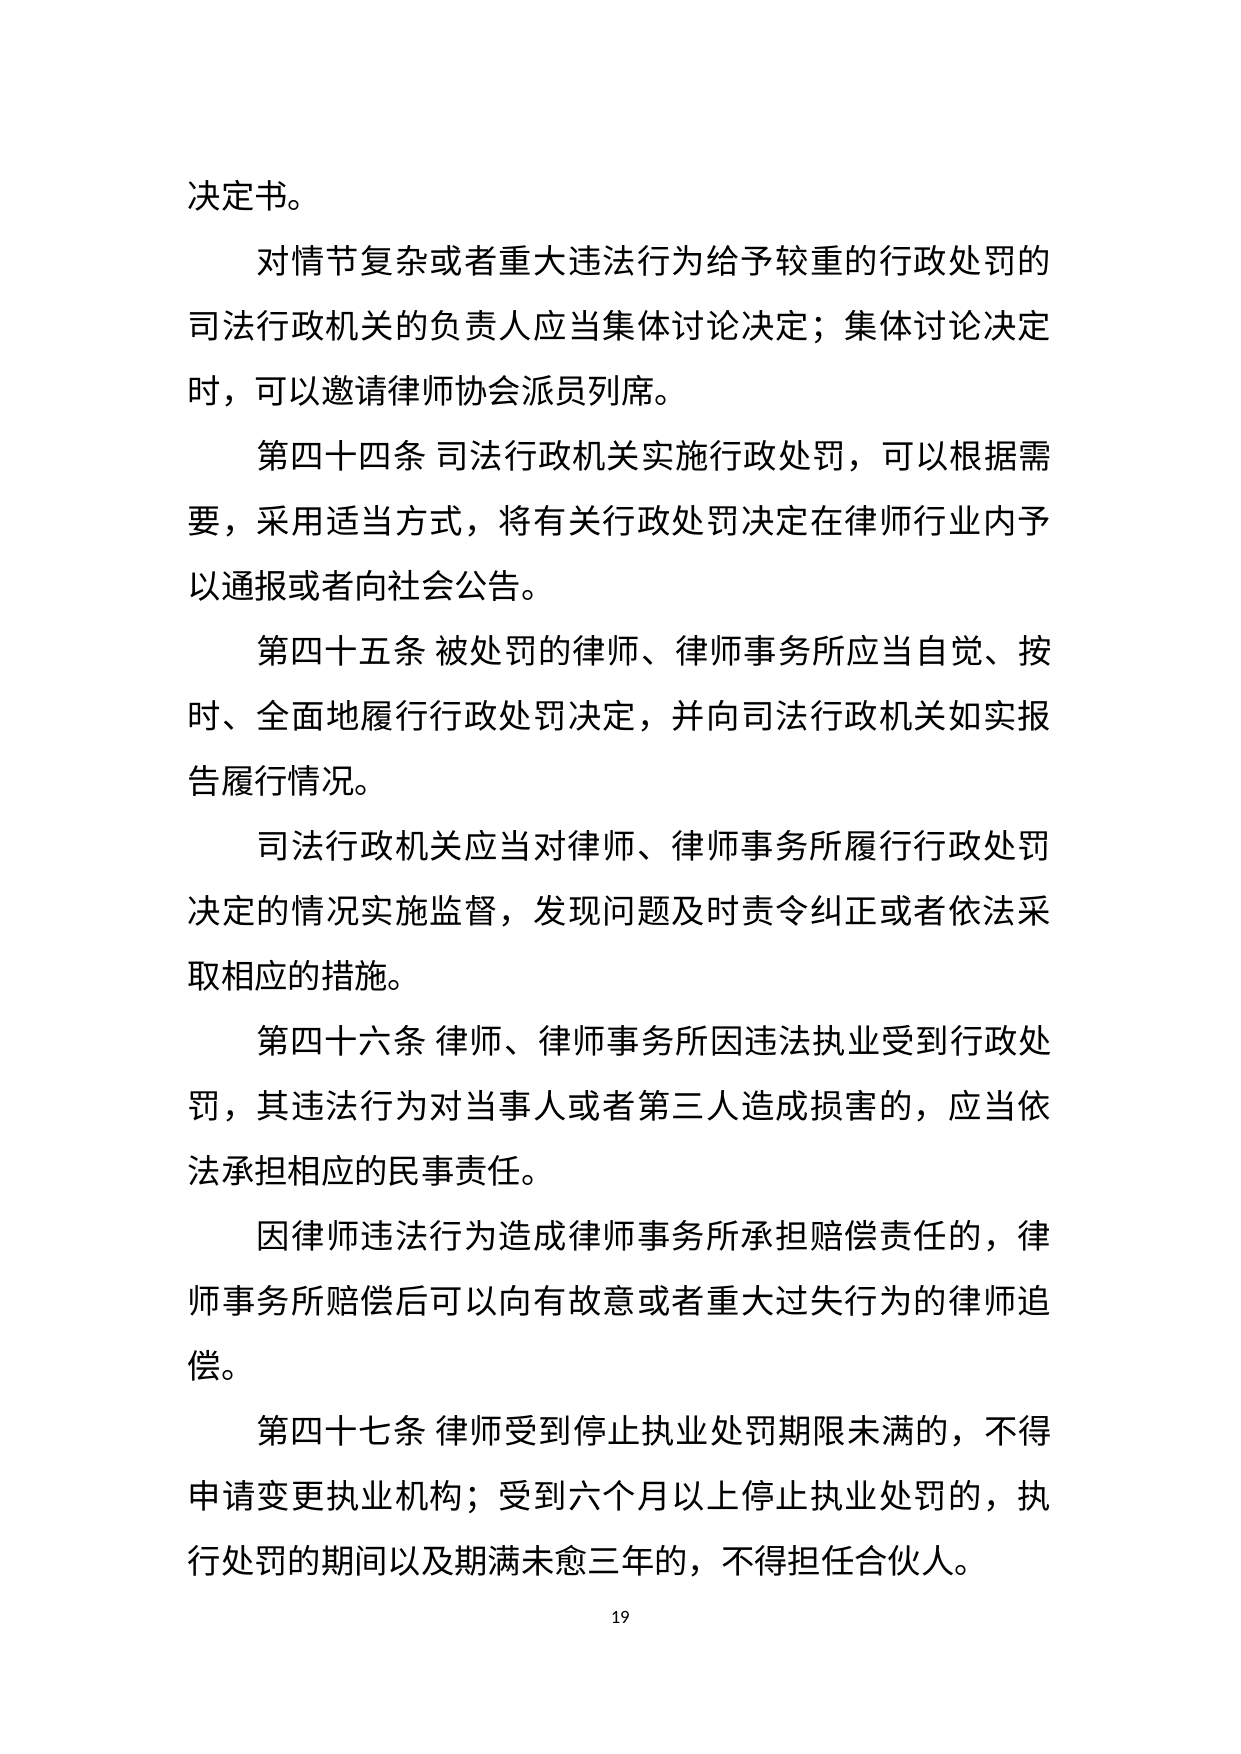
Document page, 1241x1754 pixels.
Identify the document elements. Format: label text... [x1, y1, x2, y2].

text 对情节复杂或者重大违法行为给予较重的行政处罚的，司法行政机关的负责人应当集体讨论决定；集体讨论决定时，可以邀请律师协会派员列席。 [187, 227, 1053, 422]
text 第四十四条 司法行政机关实施行政处罚，可以根据需要，采用适当方式，将有关行政处罚决定在律师行业内予以通报或者向社会公告。 [187, 422, 1053, 617]
text 第四十六条 律师、律师事务所因违法执业受到行政处罚，其违法行为对当事人或者第三人造成损害的，应当依法承担相应的民事责任。 [187, 1007, 1053, 1202]
text 第四十五条 被处罚的律师、律师事务所应当自觉、按时、全面地履行行政处罚决定，并向司法行政机关如实报告履行情况。 [187, 617, 1053, 812]
text 第四十七条 律师受到停止执业处罚期限未满的，不得申请变更执业机构；受到六个月以上停止执业处罚的，执行处罚的期间以及期满未愈三年的，不得担任合伙人。 [187, 1397, 1053, 1592]
text 因律师违法行为造成律师事务所承担赔偿责任的，律师事务所赔偿后可以向有故意或者重大过失行为的律师追偿。 [187, 1202, 1053, 1397]
text 司法行政机关应当对律师、律师事务所履行行政处罚决定的情况实施监督，发现问题及时责令纠正或者依法采取相应的措施。 [187, 812, 1053, 1007]
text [187, 162, 1053, 227]
